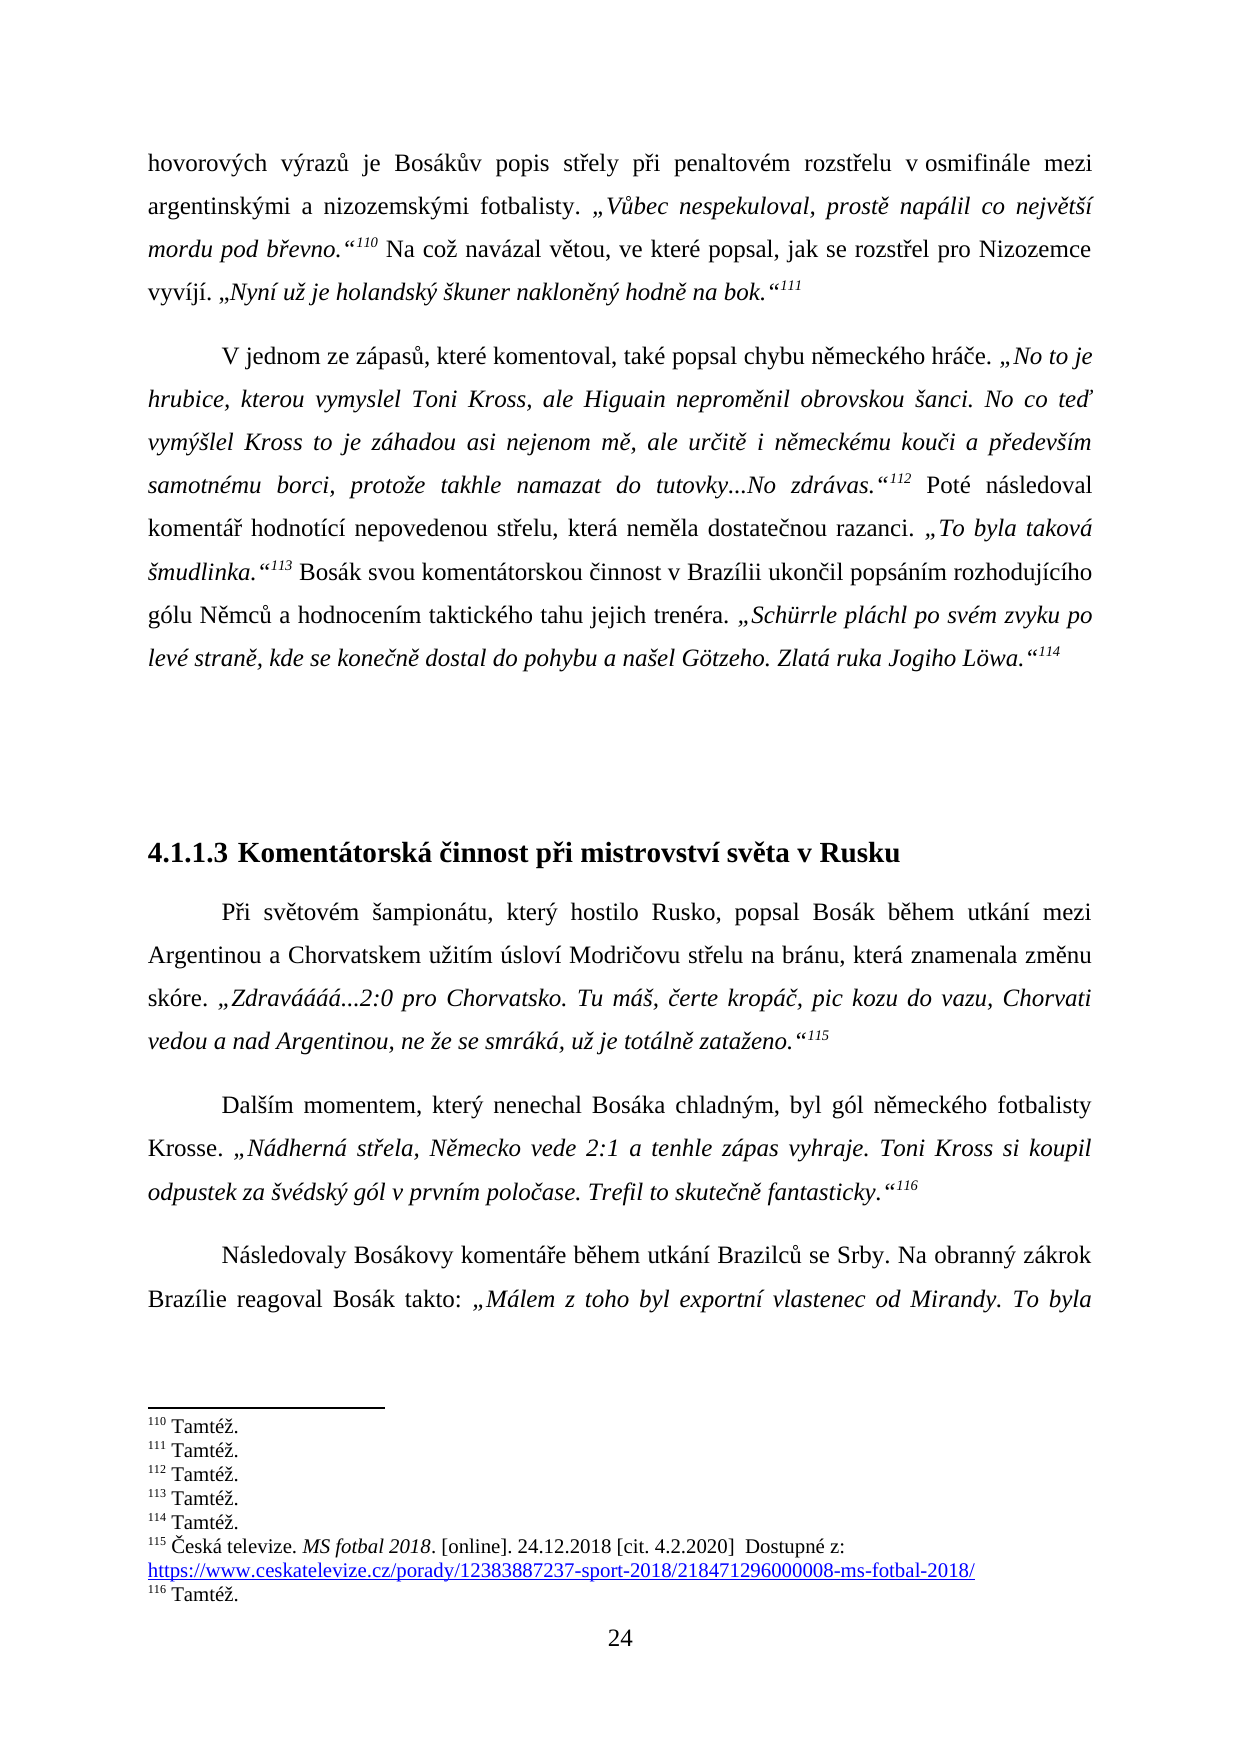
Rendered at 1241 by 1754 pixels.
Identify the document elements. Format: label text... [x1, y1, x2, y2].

subtitle Komentátorská činnost při mistrovství světa v Rusku [148, 835, 1093, 868]
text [148, 148, 1093, 306]
text V jednom ze zápasů, které komentoval, také popsal chybu německého hráče. „No to je hrubice, kterou vymyslel Toni Kross, ale Higuain neproměnil obrovskou šanci. No co teď vymýšlel Kross to je záhadou asi nejenom mě, ale určitě i německému kouči a především samotnému borci, protože takhle namazat do tutovky...No zdrávas.“ Poté následoval komentář hodnotící nepovedenou střelu, která neměla dostatečnou razanci. „To byla taková šmudlinka.“ Bosák svou komentátorskou činnost v Brazílii ukončil popsáním rozhodujícího gólu Němců a hodnocením taktického tahu jejich trenéra. „Schürrle pláchl po svém zvyku po levé straně, kde se konečně dostal do pohybu a našel Götzeho. Zlatá ruka Jogiho Löwa.“ [148, 341, 1093, 672]
text Dalším momentem, který nenechal Bosáka chladným, byl gól německého fotbalisty Krosse. „Nádherná střela, Německo vede 2:1 a tenhle zápas vyhraje. Toni Kross si koupil odpustek za švédský gól v prvním poločase. Trefil to skutečně fantasticky.“ [148, 1090, 1093, 1205]
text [148, 1241, 1093, 1356]
text Při světovém šampionátu, který hostilo Rusko, popsal Bosák během utkání mezi Argentinou a Chorvatskem užitím úsloví Modričovu střelu na bránu, která znamenala změnu skóre. „Zdraváááá...2:0 pro Chorvatsko. Tu máš, čerte kropáč, pic kozu do vazu, Chorvati vedou a nad Argentinou, ne že se smráká, už je totálně zataženo.“ [148, 897, 1093, 1055]
